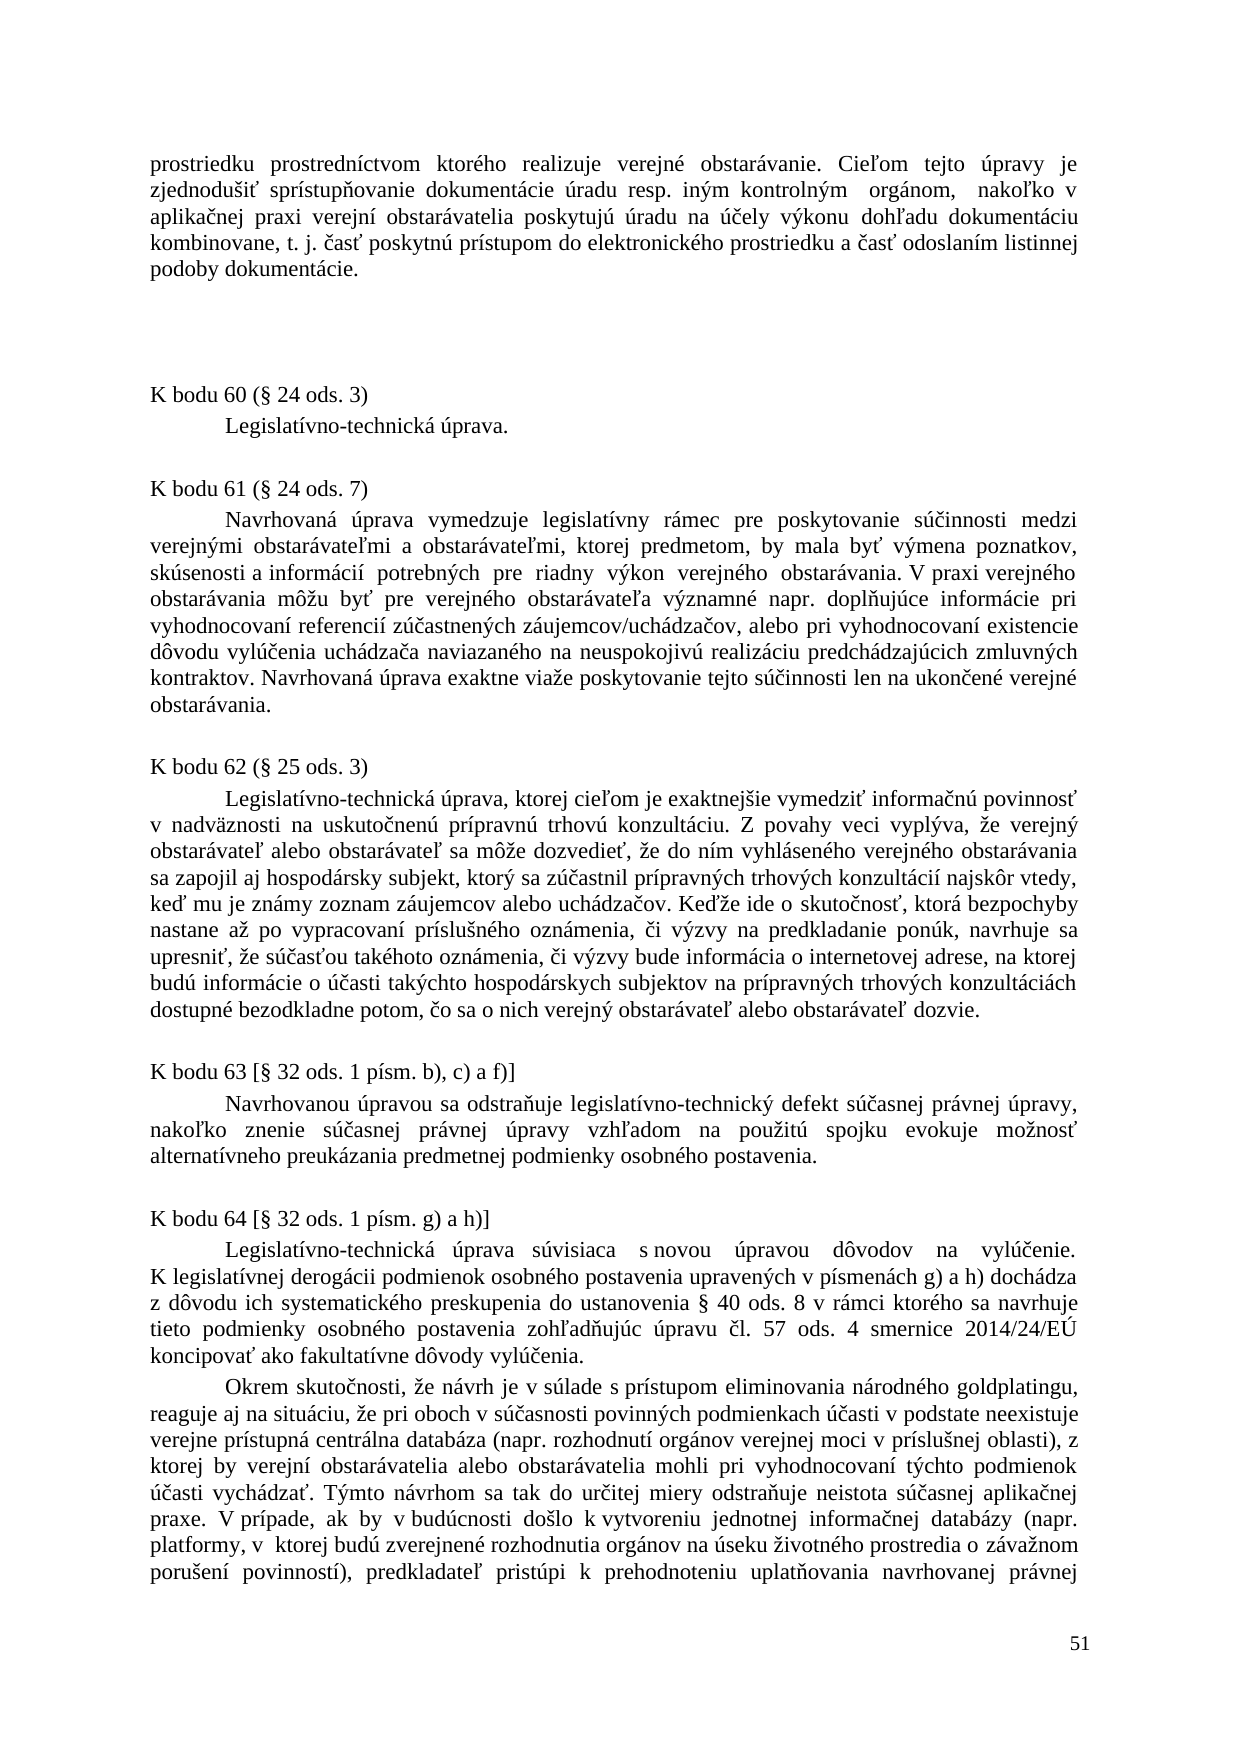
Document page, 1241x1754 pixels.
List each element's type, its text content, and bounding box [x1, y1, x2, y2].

text Navrhovaná úprava vymedzuje legislatívny rámec pre poskytovanie súčinnosti medzi verejnými obstarávateľmi a obstarávateľmi, ktorej predmetom, by mala byť výmena poznatkov, skúsenosti a informácií potrebných pre riadny výkon verejného obstarávania. V praxi verejného obstarávania môžu byť pre verejného obstarávateľa významné napr. doplňujúce informácie pri vyhodnocovaní referencií zúčastnených záujemcov/uchádzačov, alebo pri vyhodnocovaní existencie dôvodu vylúčenia uchádzača naviazaného na neuspokojivú realizáciu predchádzajúcich zmluvných kontraktov. Navrhovaná úprava exaktne viaže poskytovanie tejto súčinnosti len na ukončené verejné obstarávania. [150, 506, 1078, 717]
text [150, 1373, 1079, 1584]
subtitle Legislatívno-technická úprava. [150, 412, 1090, 438]
subtitle K bodu 64 [§ 32 ods. 1 písm. g) a h)] [150, 1205, 1090, 1231]
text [150, 150, 1078, 282]
subtitle K bodu 63 [§ 32 ods. 1 písm. b), c) a f)] [150, 1058, 1090, 1085]
text Navrhovanou úpravou sa odstraňuje legislatívno-technický defekt súčasnej právnej úpravy, nakoľko znenie súčasnej právnej úpravy vzhľadom na použitú spojku evokuje možnosť alternatívneho preukázania predmetnej podmienky osobného postavenia. [150, 1090, 1078, 1169]
subtitle K bodu 60 (§ 24 ods. 3) [150, 381, 1090, 407]
subtitle K bodu 61 (§ 24 ods. 7) [150, 475, 1090, 501]
subtitle K bodu 62 (§ 25 ods. 3) [150, 753, 1090, 780]
text Legislatívno-technická úprava súvisiaca s novou úpravou dôvodov na vylúčenie. K legislatívnej derogácii podmienok osobného postavenia upravených v písmenách g) a h) dochádza z dôvodu ich systematického preskupenia do ustanovenia § 40 ods. 8 v rámci ktorého sa navrhuje tieto podmienky osobného postavenia zohľadňujúc úpravu čl. 57 ods. 4 smernice 2014/24/EÚ koncipovať ako fakultatívne dôvody vylúčenia. [150, 1236, 1079, 1368]
text Legislatívno-technická úprava, ktorej cieľom je exaktnejšie vymedziť informačnú povinnosť v nadväznosti na uskutočnenú prípravnú trhovú konzultáciu. Z povahy veci vyplýva, že verejný obstarávateľ alebo obstarávateľ sa môže dozvedieť, že do ním vyhláseného verejného obstarávania sa zapojil aj hospodársky subjekt, ktorý sa zúčastnil prípravných trhových konzultácií najskôr vtedy, keď mu je známy zoznam záujemcov alebo uchádzačov. Keďže ide o skutočnosť, ktorá bezpochyby nastane až po vypracovaní príslušného oznámenia, či výzvy na predkladanie ponúk, navrhuje sa upresniť, že súčasťou takéhoto oznámenia, či výzvy bude informácia o internetovej adrese, na ktorej budú informácie o účasti takýchto hospodárskych subjektov na prípravných trhových konzultáciách dostupné bezodkladne potom, čo sa o nich verejný obstarávateľ alebo obstarávateľ dozvie. [150, 785, 1078, 1022]
